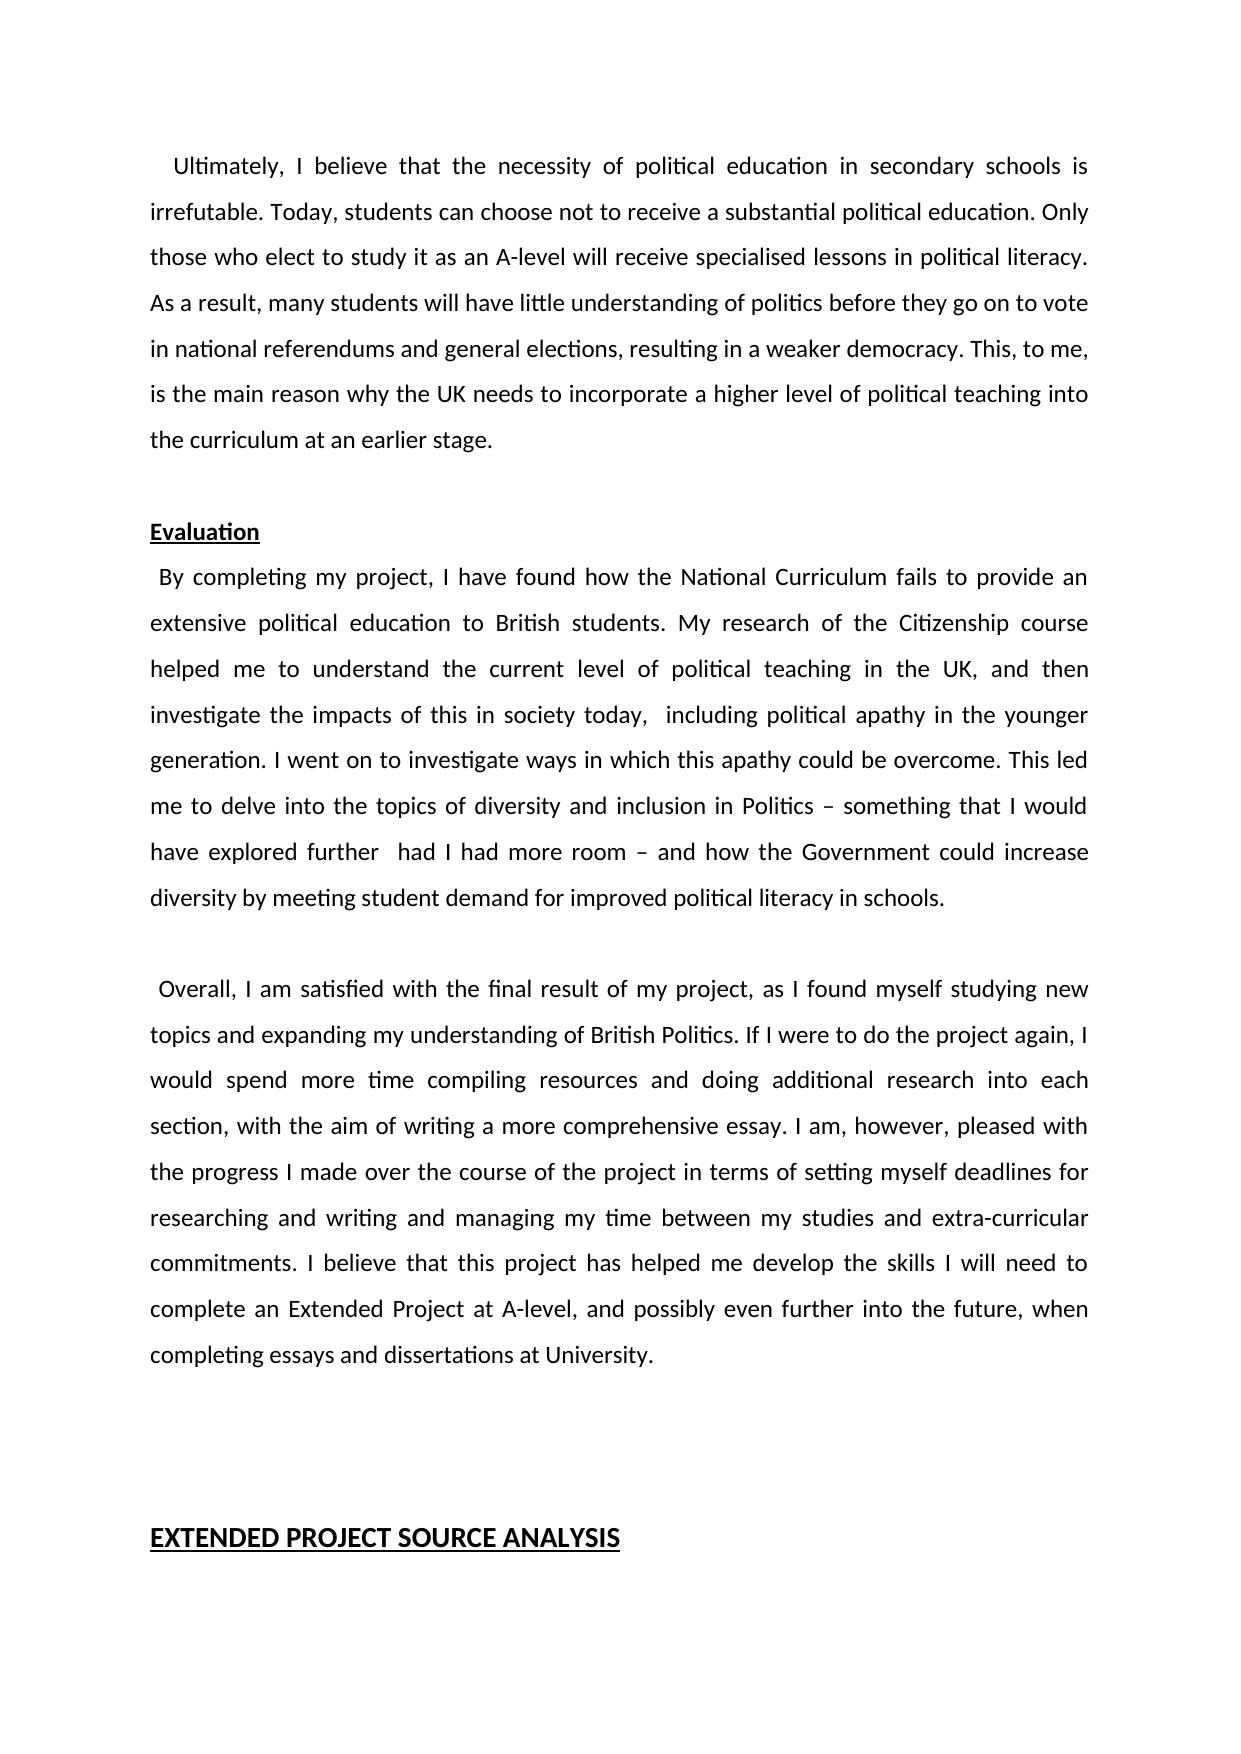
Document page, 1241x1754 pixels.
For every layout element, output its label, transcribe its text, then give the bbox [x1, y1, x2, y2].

text By completing my project, I have found how the National Curriculum fails to provide an extensive political education to British students. My research of the Citizenship course helped me to understand the current level of political teaching in the UK, and then investigate the impacts of this in society today, including political apathy in the younger generation. I went on to investigate ways in which this apathy could be overcome. This led me to delve into the topics of diversity and inclusion in Politics – something that I would have explored further had I had more room – and how the Government could increase diversity by meeting student demand for improved political literacy in schools. [150, 562, 1090, 912]
text Ultimately, I believe that the necessity of political education in secondary schools is irrefutable. Today, students can choose not to receive a substantial political education. Only those who elect to study it as an A-level will receive specialised lessons in political literacy. As a result, many students will have little understanding of politics before they go on to vote in national referendums and general elections, resulting in a weaker democracy. This, to me, is the main reason why the UK needs to incorporate a higher level of political teaching into the curriculum at an earlier stage. [150, 150, 1090, 455]
text Overall, I am satisfied with the final result of my project, as I found myself studying new topics and expanding my understanding of British Politics. If I were to do the project again, I would spend more time compiling resources and doing additional research into each section, with the aim of writing a more comprehensive essay. I am, however, pleased with the progress I made over the course of the project in terms of setting myself deadlines for researching and writing and managing my time between my studies and extra-curricular commitments. I believe that this project has helped me develop the skills I will need to complete an Extended Project at A-level, and possibly even further into the future, when completing essays and dissertations at University. [150, 973, 1090, 1369]
text Evaluation [150, 516, 1090, 546]
text EXTENDED PROJECT SOURCE ANALYSIS [150, 1519, 1090, 1555]
